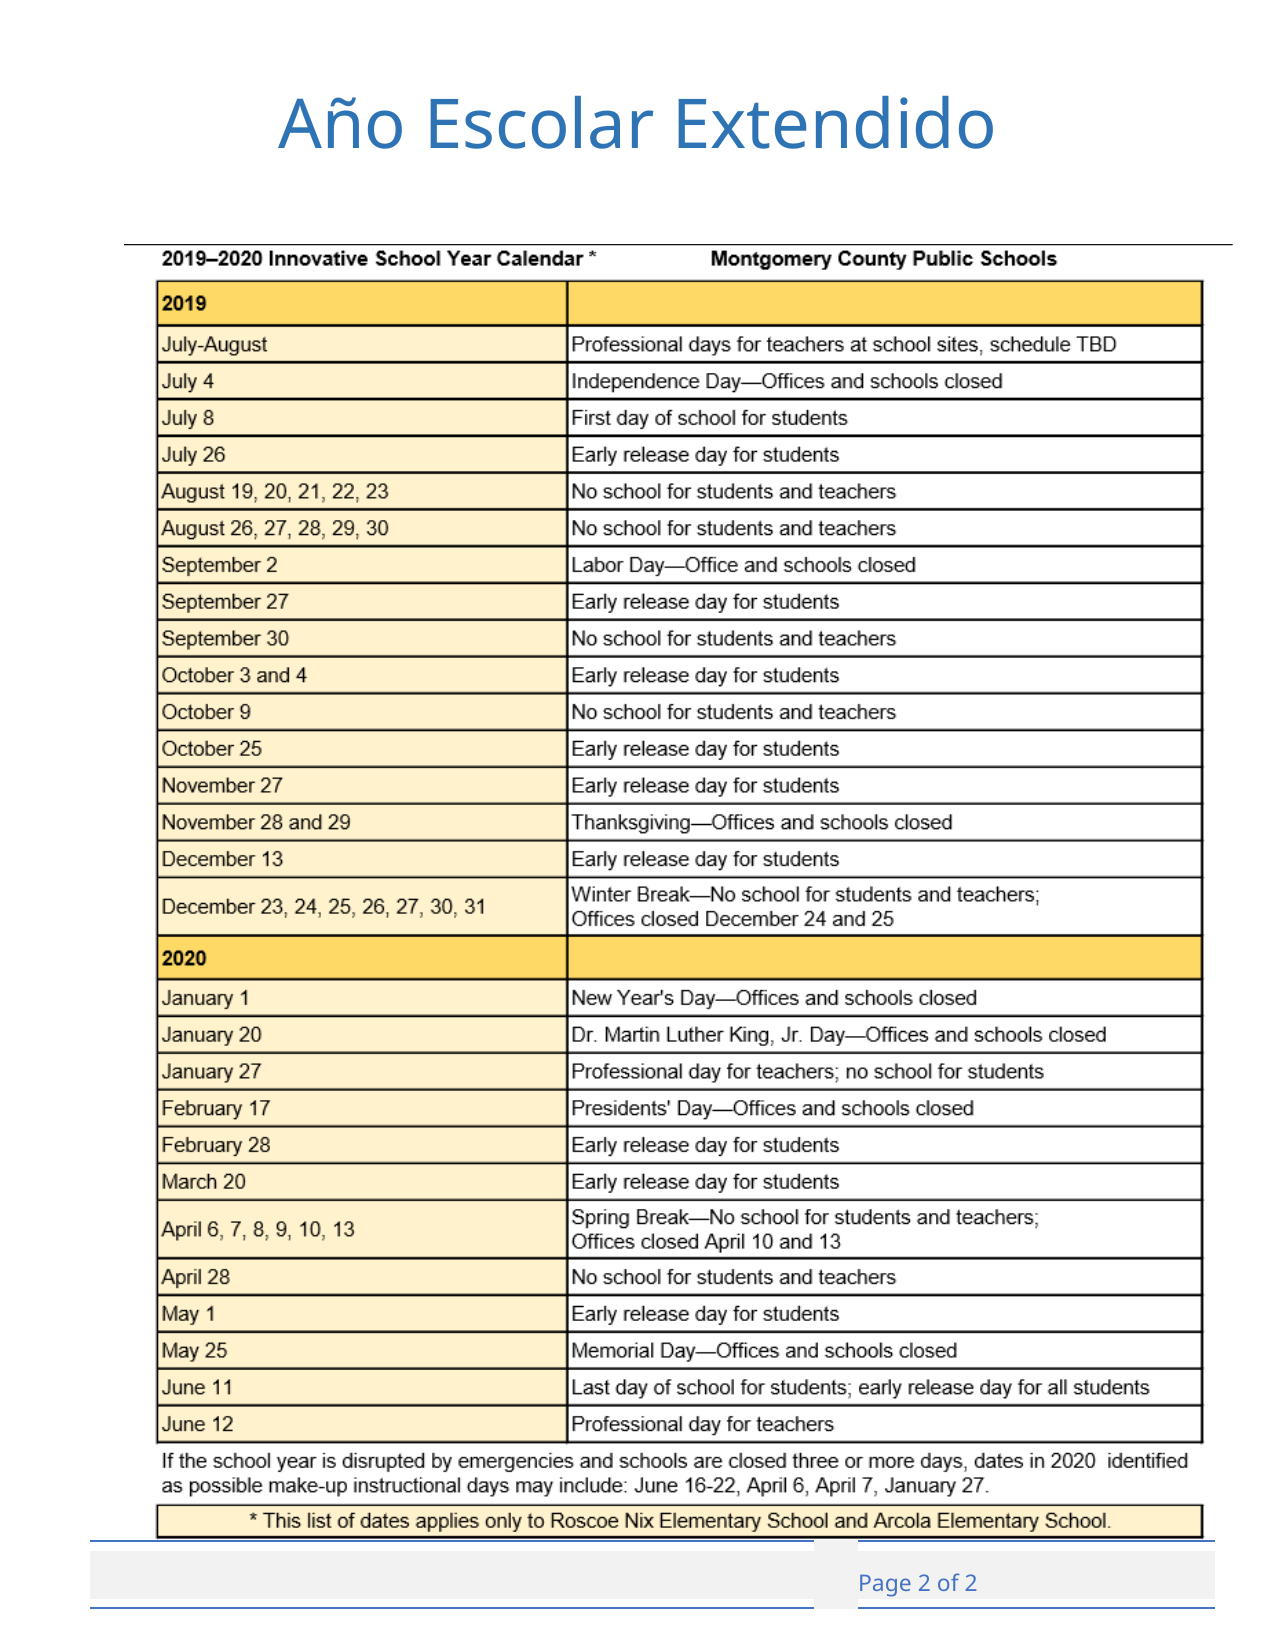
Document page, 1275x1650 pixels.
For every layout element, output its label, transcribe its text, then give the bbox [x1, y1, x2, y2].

text Año Escolar Extendido [75, 75, 1200, 169]
